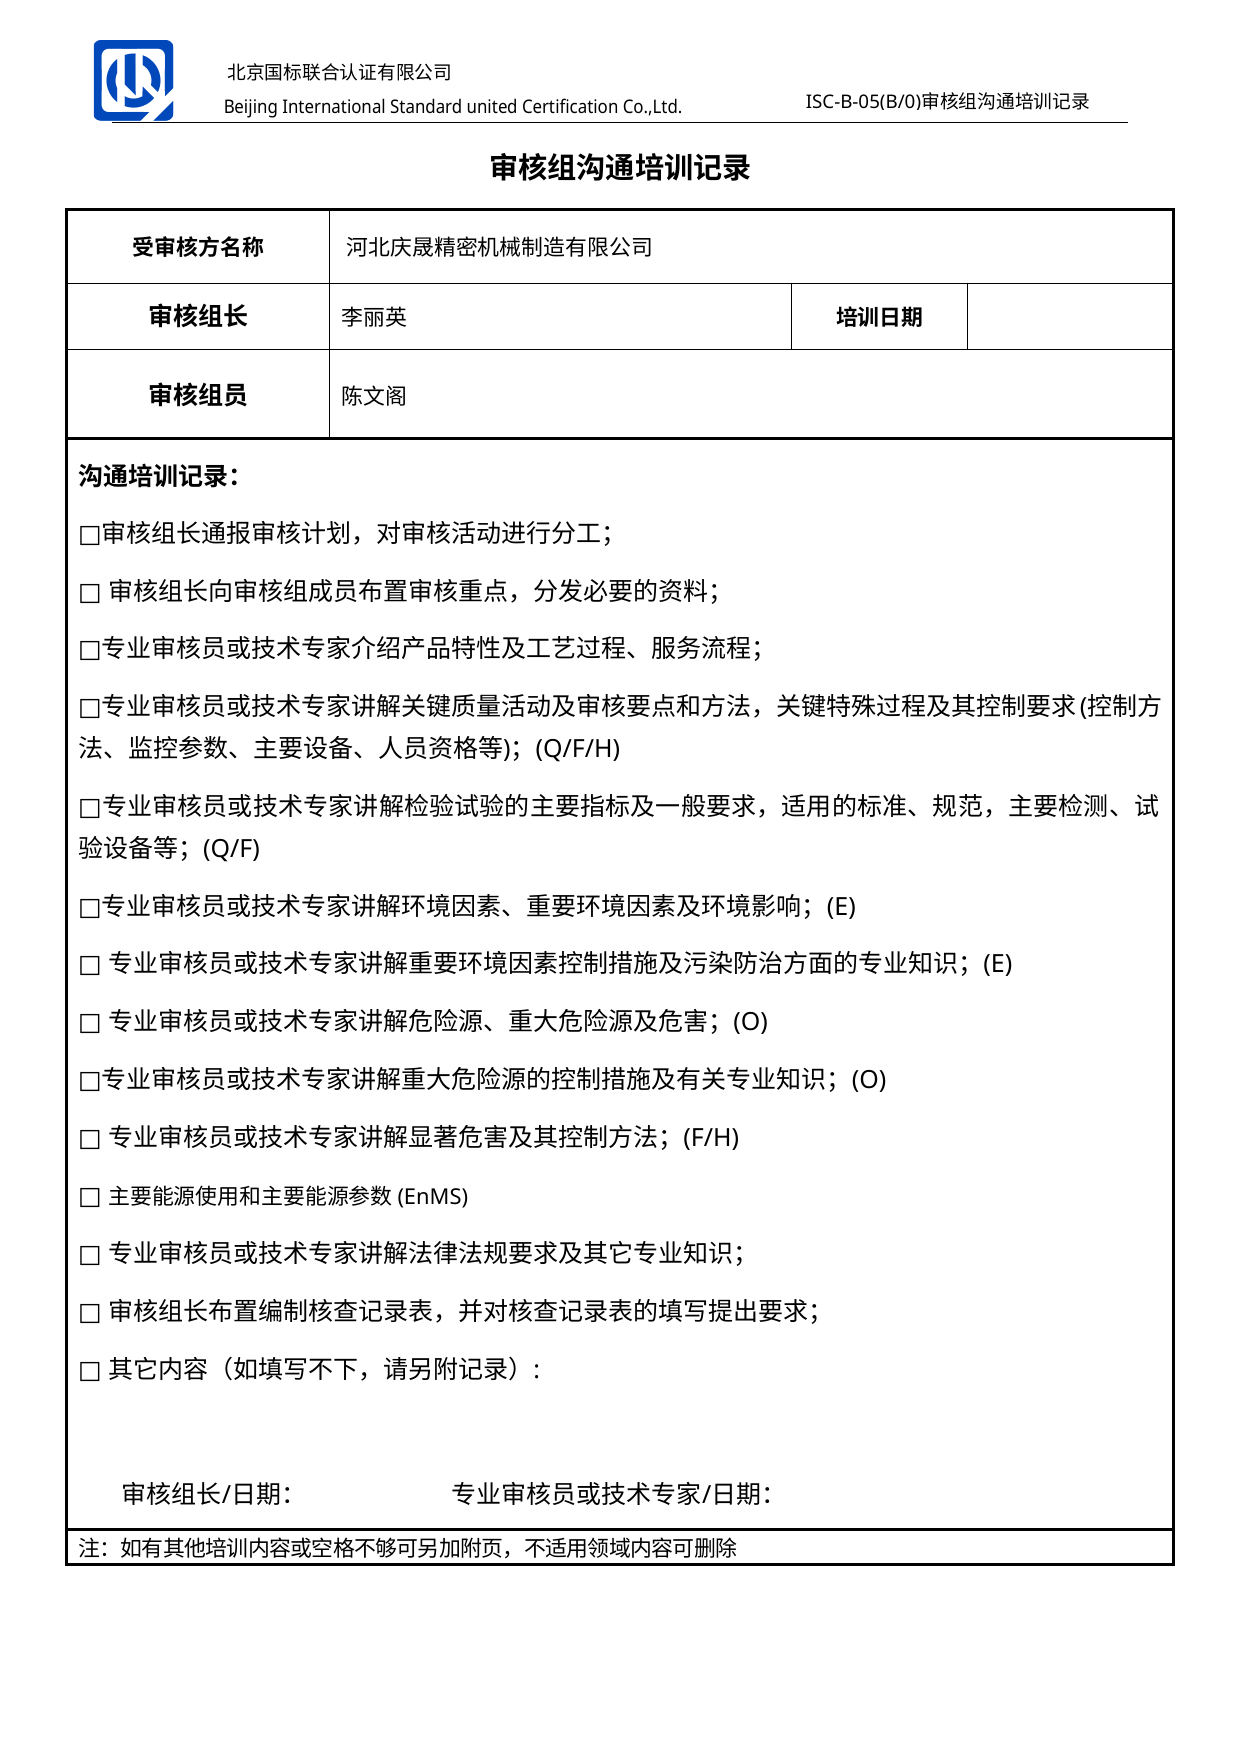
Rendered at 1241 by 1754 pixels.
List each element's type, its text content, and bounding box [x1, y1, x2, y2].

table_cell 审核组长 [68, 284, 329, 349]
table_header 受审核方名称 [68, 211, 329, 282]
table_cell 审核组员 [68, 350, 329, 437]
table_cell [968, 284, 1172, 349]
table_cell 李丽英 [330, 284, 791, 349]
picture [93, 40, 174, 121]
table_header 河北庆晟精密机械制造有限公司 [330, 211, 1172, 282]
text 审核组沟通培训记录 [112, 144, 1128, 186]
table_cell 培训日期 [792, 284, 967, 349]
table_cell 注：如有其他培训内容或空格不够可另加附页，不适用领域内容可删除 [68, 1531, 1172, 1563]
table_cell 沟通培训记录： □审核组长通报审核计划，对审核活动进行分工； □ 审核组长向审核组成员布置审核重点，分发必要的资料； □专业审核员或技术专家介绍产品特性及工艺过程、服务流程； □专业审核员或技术专家讲解关键质量活动及审核要点和方法，关键特殊过程及其控制要求(控制方法、监控参数、主要设备、人员资格等)；(Q/F/H) □专业审核员或技术专家讲解检验试验的主要指标及一般要求，适用的标准、规范，主要检测、试验设备等；(Q/F) □专业审核员或技术专家讲解环境因素、重要环境因素及环境影响；(E) □ 专业审核员或技术专家讲解重要环境因素控制措施及污染防治方面的专业知识；(E) □ 专业审核员或技术专家讲解危险源、重大危险源及危害；(O) □专业审核员或技术专家讲解重大危险源的控制措施及有关专业知识；(O) □ 专业审核员或技术专家讲解显著危害及其控制方法；(F/H) □ 主要能源使用和主要能源参数 (EnMS) □ 专业审核员或技术专家讲解法律法规要求及其它专业知识； □ 审核组长布置编制核查记录表，并对核查记录表的填写提出要求； □ 其它内容（如填写不下，请另附记录）: 审核组长/日期： 专业审核员或技术专家/日期： [68, 440, 1172, 1528]
table_cell 陈文阁 [330, 350, 1172, 437]
